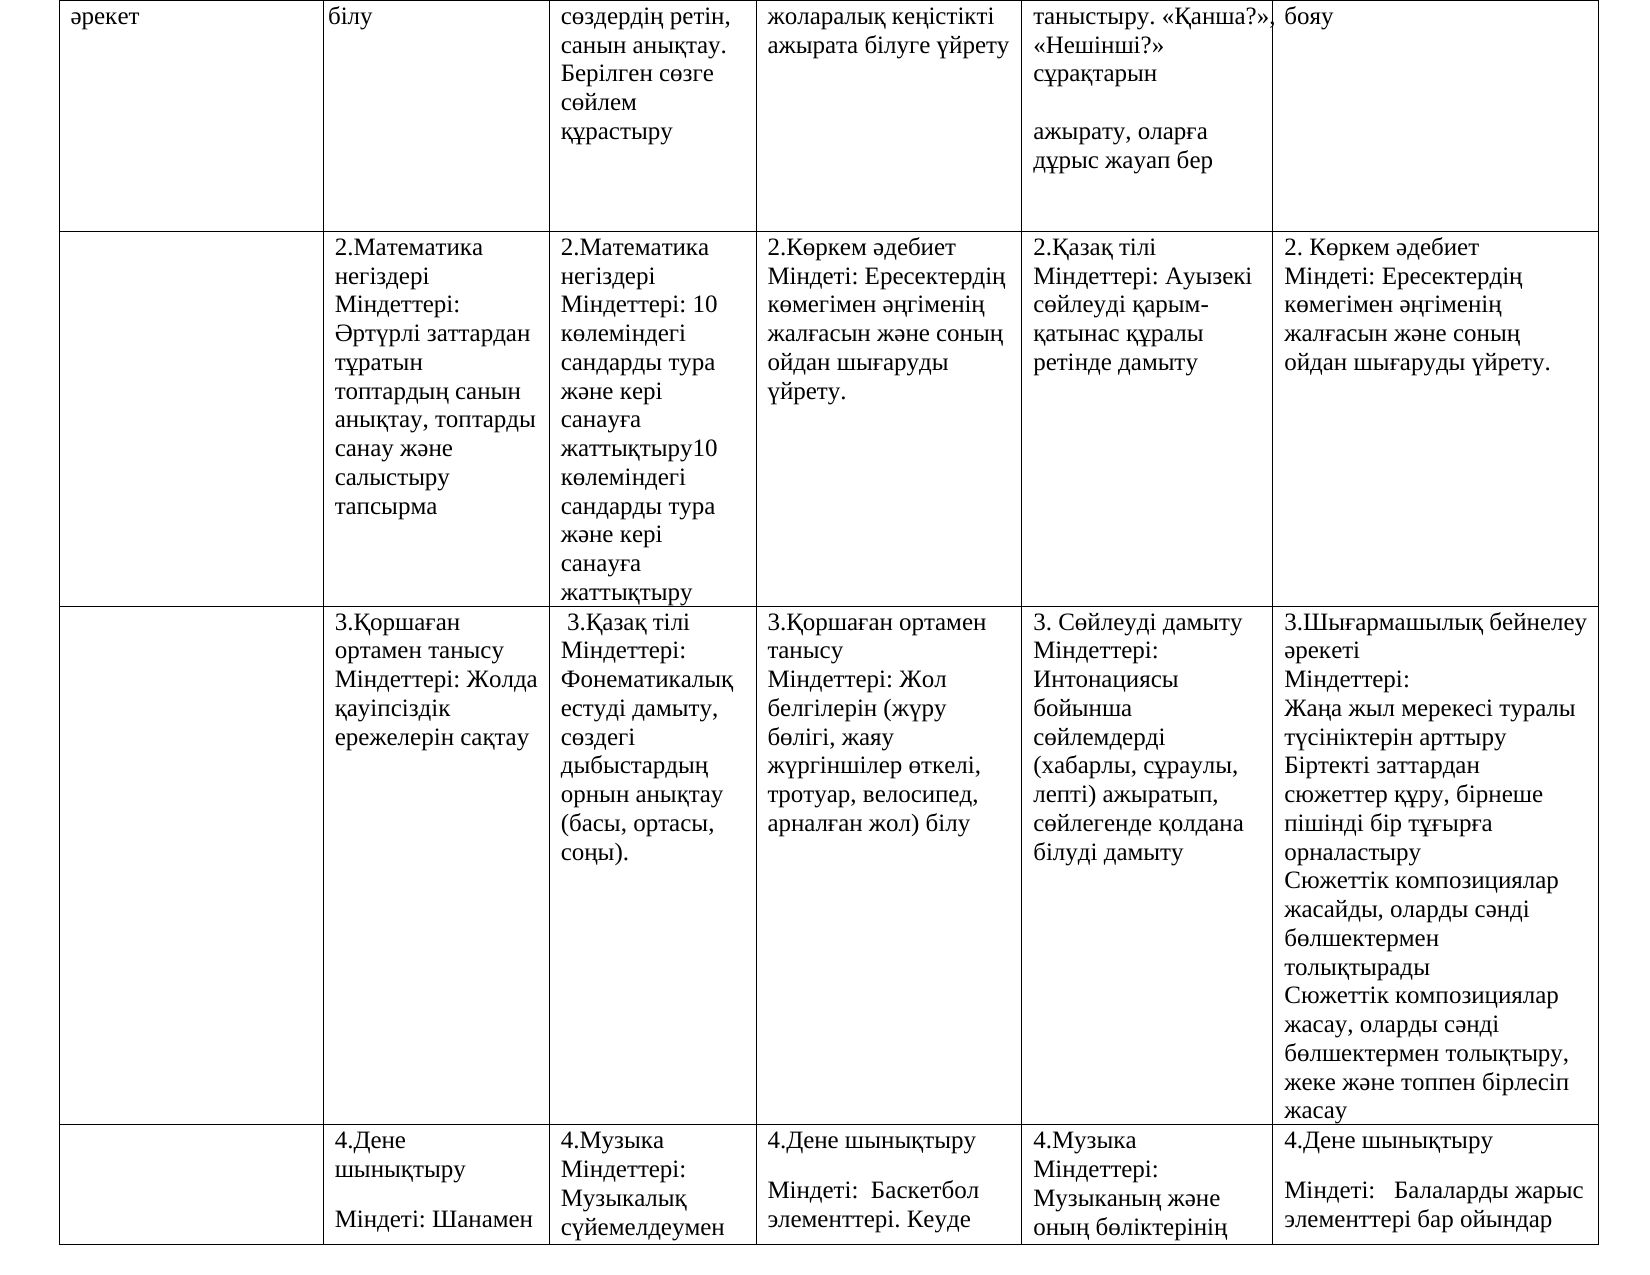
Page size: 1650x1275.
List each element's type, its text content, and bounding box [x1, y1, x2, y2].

table_cell 2.Математика негіздері Міндеттері: Әртүрлі заттардан тұратын топтардың санын анықтау, топтарды санау және салыстыру тапсырма [324, 232, 549, 606]
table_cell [1273, 1125, 1598, 1244]
table_cell 3.Шығармашылық бейнелеу әрекеті Міндеттері: Жаңа жыл мерекесі туралы түсініктерін арттыру Біртекті заттардан сюжеттер құру, бірнеше пішінді бір тұғырға орналастыру Сюжеттік композициялар жасайды, оларды сәнді бөлшектермен толықтырады Сюжеттік композициялар жасау, оларды сәнді бөлшектермен толықтыру, жеке және топпен бірлесіп жасау [1273, 607, 1598, 1124]
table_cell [324, 1, 549, 231]
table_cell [757, 1125, 1021, 1244]
table_cell [60, 232, 323, 606]
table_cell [1273, 1, 1598, 231]
table_cell [60, 607, 323, 1124]
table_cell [550, 1125, 756, 1244]
table_cell 3.Қоршаған ортамен танысу Міндеттері: Жол белгілерін (жүру бөлігі, жаяу жүргіншілер өткелі, тротуар, велосипед, арналған жол) білу [757, 607, 1021, 1124]
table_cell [60, 1, 323, 231]
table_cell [324, 1125, 549, 1244]
table_cell 2.Көркем әдебиет Міндеті: Ересектердің көмегімен әңгіменің жалғасын және соның ойдан шығаруды үйрету. [757, 232, 1021, 606]
table_cell 3. Сөйлеуді дамыту Міндеттері: Интонациясы бойынша сөйлемдерді (хабарлы, сұраулы, лепті) ажыратып, сөйлегенде қолдана білуді дамыту [1022, 607, 1272, 1124]
table_cell 2.Математика негіздері Міндеттері: 10 көлеміндегі сандарды тура және кері санауға жаттықтыру10 көлеміндегі сандарды тура және кері санауға жаттықтыру [550, 232, 756, 606]
table_cell 2. Көркем әдебиет Міндеті: Ересектердің көмегімен әңгіменің жалғасын және соның ойдан шығаруды үйрету. [1273, 232, 1598, 606]
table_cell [550, 1, 756, 231]
table_cell 2.Қазақ тілі Міндеттері: Ауызекі сөйлеуді қарым-қатынас құралы ретінде дамыту [1022, 232, 1272, 606]
table_cell 3.Қазақ тілі Міндеттері: Фонематикалық естуді дамыту, сөздегі дыбыстардың орнын анықтау (басы, ортасы, соңы). [550, 607, 756, 1124]
table_cell 3.Қоршаған ортамен танысу Міндеттері: Жолда қауіпсіздік ережелерін сақтау [324, 607, 549, 1124]
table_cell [1022, 1125, 1272, 1244]
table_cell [1022, 1, 1272, 231]
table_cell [757, 1, 1021, 231]
table_cell [60, 1125, 323, 1244]
